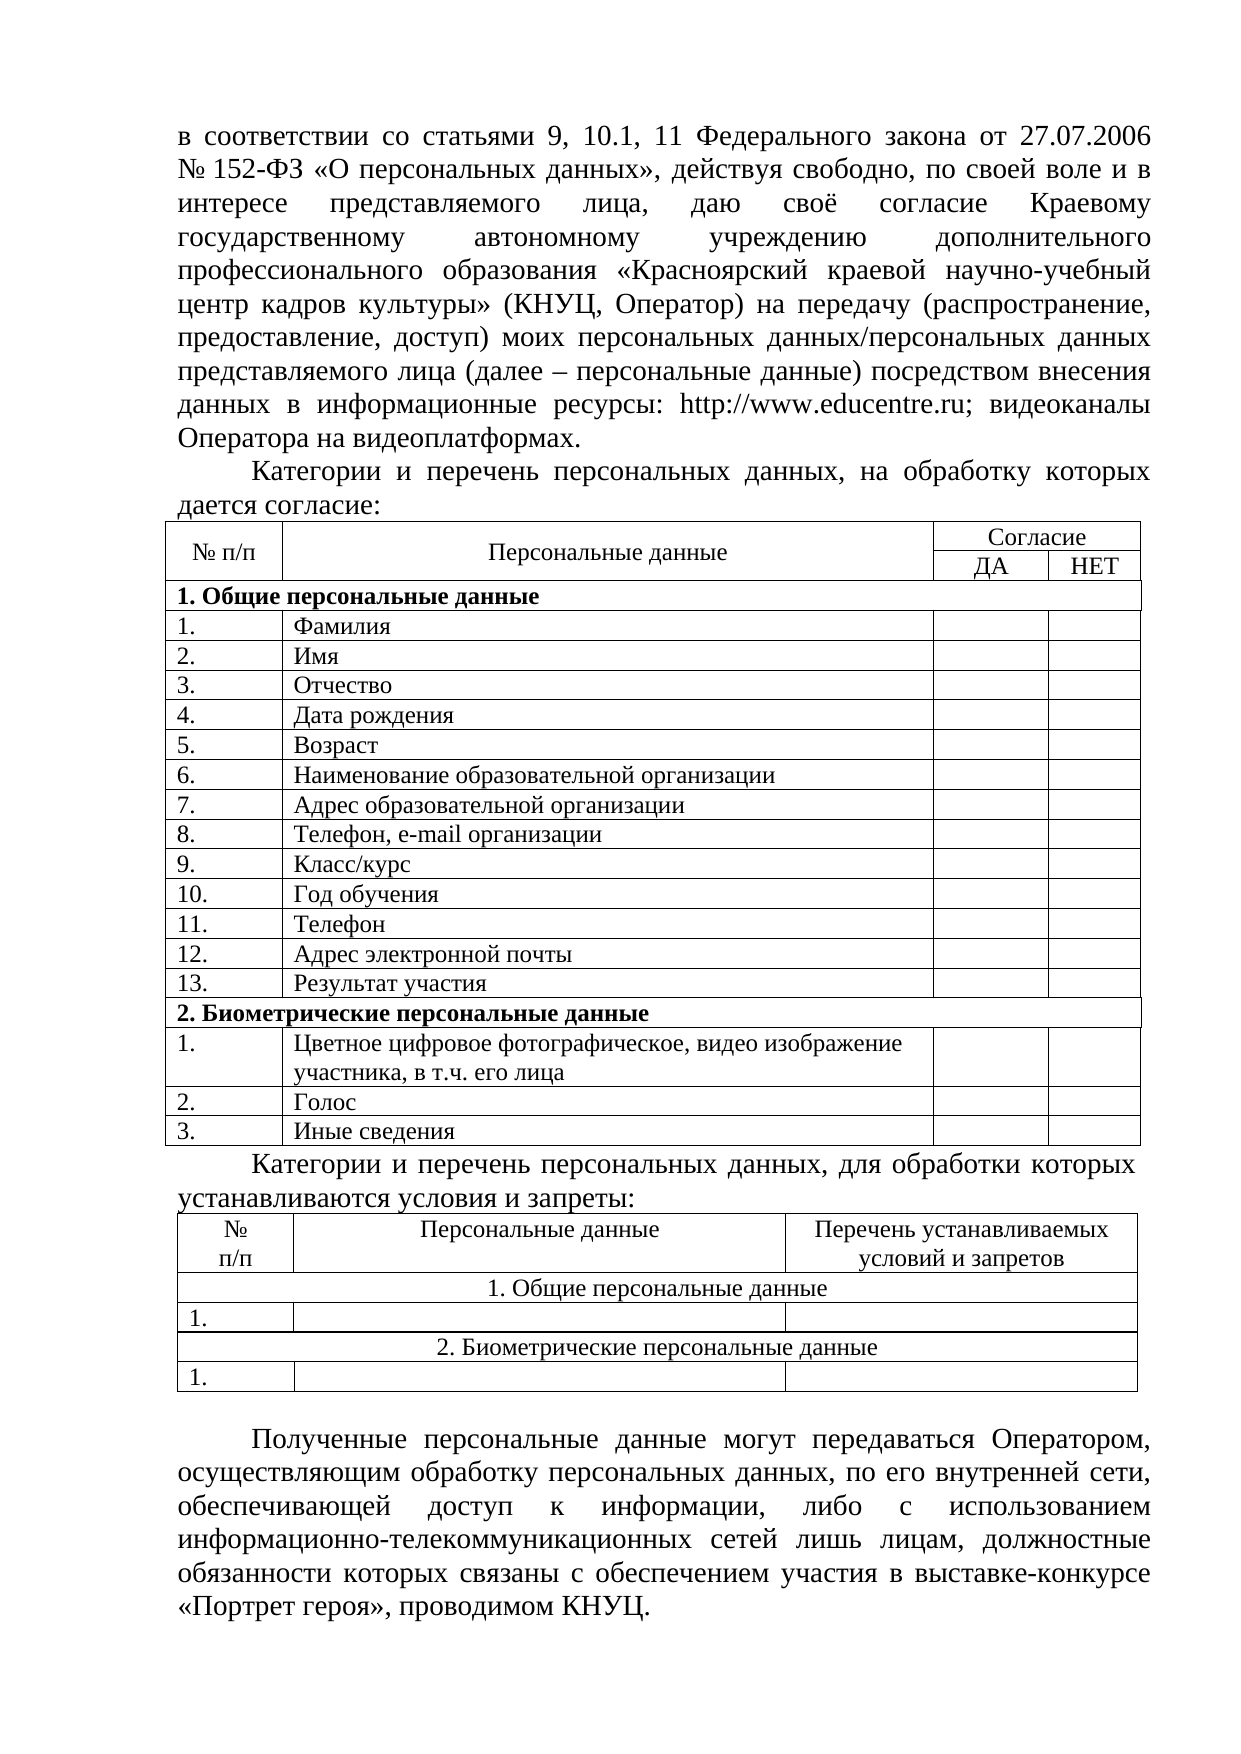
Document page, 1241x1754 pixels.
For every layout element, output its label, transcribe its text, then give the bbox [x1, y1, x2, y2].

table_cell Иные сведения [283, 1116, 933, 1145]
table_cell 4. [166, 700, 282, 729]
table_header Перечень устанавливаемых условий и запретов [786, 1214, 1137, 1272]
table_cell [1049, 790, 1140, 818]
text Категории и перечень персональных данных, на обработку которых дается согласие: [177, 453, 1152, 521]
table_cell [1049, 671, 1140, 699]
table_cell [934, 939, 1048, 967]
table_cell 1. Общие персональные данные [166, 581, 1141, 610]
text в соответствии со статьями 9, 10.1, 11 Федерального закона от 27.07.2006 № 152-ФЗ «О персональных данных», действуя свободно, по своей воле и в интересе представляемого лица, даю своё согласие Краевому государственному автономному учреждению дополнительного профессионального образования «Красноярский краевой научно-учебный центр кадров культуры» (КНУЦ, Оператор) на передачу (распространение, предоставление, доступ) моих персональных данных/персональных данных представляемого лица (далее – персональные данные) посредством внесения данных в информационные ресурсы: http://www.educentre.ru; видеоканалы Оператора на видеоплатформах. [177, 118, 1152, 453]
table_cell Адрес электронной почты [283, 939, 933, 967]
table_cell 13. [166, 969, 282, 997]
table_cell [934, 730, 1048, 759]
table_cell ДА [934, 551, 1048, 580]
table_cell Класс/курс [283, 849, 933, 878]
table_cell 8. [166, 820, 282, 848]
table_cell 1. [166, 1028, 282, 1086]
table_cell Результат участия [283, 969, 933, 997]
text Категории и перечень персональных данных, для обработки которых устанавливаются условия и запреты: [177, 1146, 1137, 1213]
table_cell [294, 1303, 785, 1331]
table_cell 1. Общие персональные данные [178, 1273, 1137, 1302]
table_header Персональные данные [283, 522, 933, 580]
table_cell [934, 611, 1048, 640]
table_cell [934, 1028, 1048, 1086]
table_header № п/п [166, 522, 282, 580]
table_cell 1. [178, 1362, 294, 1391]
table_cell [1049, 730, 1140, 759]
table_cell [1049, 1028, 1140, 1086]
table_header Согласие [934, 522, 1140, 550]
table_cell [934, 820, 1048, 848]
table_cell 7. [166, 790, 282, 818]
table_cell Имя [283, 641, 933, 669]
table_cell Наименование образовательной организации [283, 760, 933, 789]
table_cell 5. [166, 730, 282, 759]
table_cell [1049, 909, 1140, 938]
table_header № п/п [178, 1214, 293, 1272]
table_cell [934, 879, 1048, 908]
table_cell [1049, 939, 1140, 967]
table_cell 6. [166, 760, 282, 789]
table_cell 2. Биометрические персональные данные [178, 1333, 1137, 1361]
table_cell 1. [166, 611, 282, 640]
table_cell Телефон, e-mail организации [283, 820, 933, 848]
table_cell [1049, 641, 1140, 669]
table_cell 2. [166, 1087, 282, 1115]
table_cell Год обучения [283, 879, 933, 908]
table_cell [786, 1362, 1137, 1391]
table_cell [934, 790, 1048, 818]
table_cell Отчество [283, 671, 933, 699]
table_cell 9. [166, 849, 282, 878]
table_cell [1049, 760, 1140, 789]
table_cell [934, 671, 1048, 699]
table_cell [1049, 1116, 1140, 1145]
table_cell [1049, 969, 1140, 997]
table_cell 12. [166, 939, 282, 967]
table_cell [934, 849, 1048, 878]
table_cell 3. [166, 671, 282, 699]
table_cell Телефон [283, 909, 933, 938]
table_cell Дата рождения [283, 700, 933, 729]
table_cell [934, 700, 1048, 729]
table_cell 10. [166, 879, 282, 908]
table_cell [934, 760, 1048, 789]
table_cell 1. [178, 1303, 293, 1331]
table_cell Адрес образовательной организации [283, 790, 933, 818]
table_cell [934, 641, 1048, 669]
table_cell Голос [283, 1087, 933, 1115]
table_cell [934, 909, 1048, 938]
table_cell [934, 1116, 1048, 1145]
table_cell [295, 1362, 785, 1391]
table_cell 2. [166, 641, 282, 669]
table_cell [1049, 849, 1140, 878]
table_cell [1049, 611, 1140, 640]
table_cell НЕТ [1049, 551, 1140, 580]
table_cell Возраст [283, 730, 933, 759]
table_cell 11. [166, 909, 282, 938]
table_cell [1049, 1087, 1140, 1115]
table_header Персональные данные [294, 1214, 785, 1272]
table_cell [1049, 820, 1140, 848]
table_cell 3. [166, 1116, 282, 1145]
table_cell [934, 1087, 1048, 1115]
table_cell Фамилия [283, 611, 933, 640]
table_cell Цветное цифровое фотографическое, видео изображение участника, в т.ч. его лица [283, 1028, 933, 1086]
table_cell [1049, 879, 1140, 908]
table_cell [934, 969, 1048, 997]
text Полученные персональные данные могут передаваться Оператором, осуществляющим обработку персональных данных, по его внутренней сети, обеспечивающей доступ к информации, либо с использованием информационно-телекоммуникационных сетей лишь лицам, должностные обязанности которых связаны с обеспечением участия в выставке-конкурсе «Портрет героя», проводимом КНУЦ. [177, 1421, 1152, 1622]
table_cell [786, 1303, 1137, 1331]
table_cell [1049, 700, 1140, 729]
table_cell 2. Биометрические персональные данные [166, 998, 1141, 1027]
